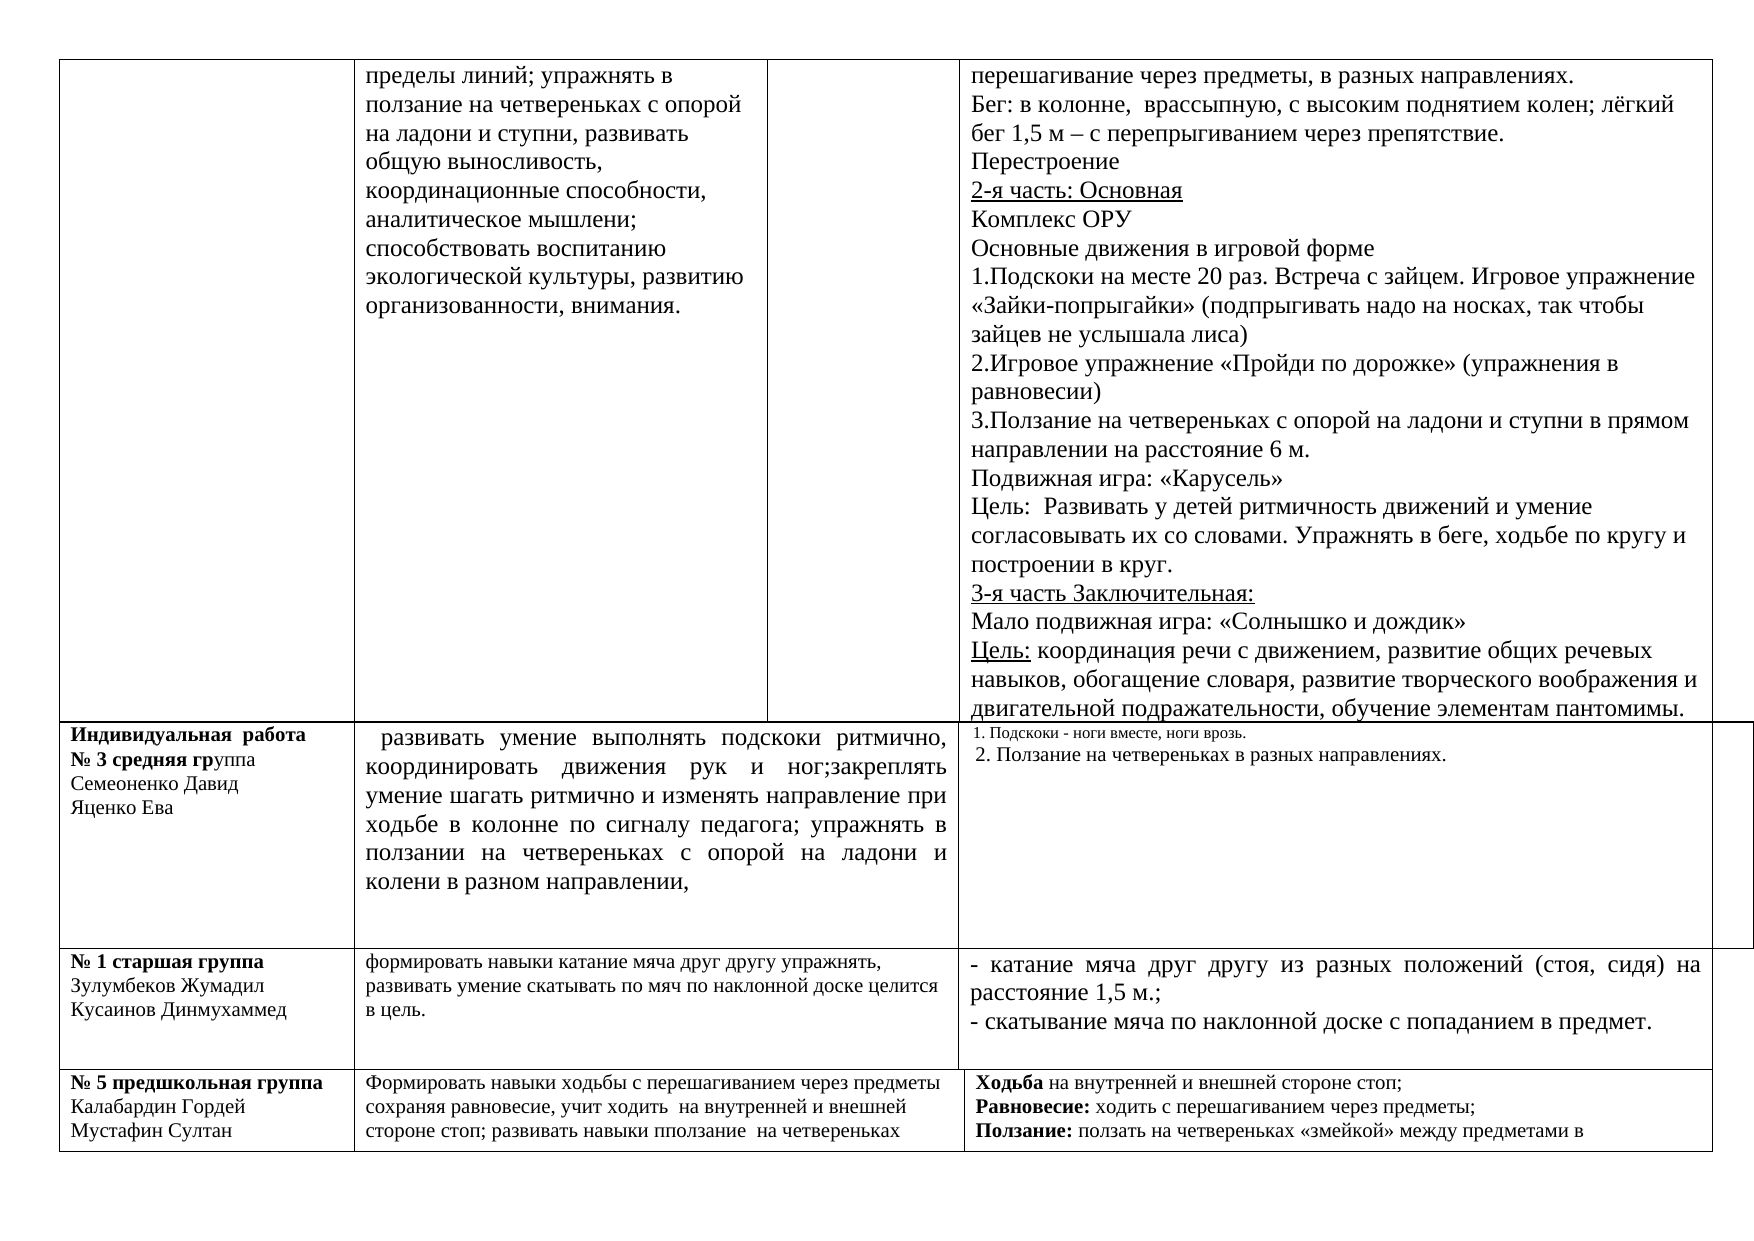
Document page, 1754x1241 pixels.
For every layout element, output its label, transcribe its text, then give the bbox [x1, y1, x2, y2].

table_cell формировать навыки катание мяча друг другу упражнять, развивать умение скатывать по мяч по наклонной доске целится в цель. [355, 949, 958, 1069]
table_cell 1. Подскоки - ноги вместе, ноги врозь. 2. Ползание на четвереньках в разных направлениях. [959, 723, 1712, 948]
table_cell Индивидуальная работа № 3 средняя группа Семеоненко Давид Яценко Ева [60, 723, 354, 948]
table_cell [960, 60, 1712, 721]
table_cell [768, 60, 959, 721]
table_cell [60, 1070, 354, 1151]
table_cell № 1 старшая группа Зулумбеков Жумадил Кусаинов Динмухаммед [60, 949, 354, 1069]
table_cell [60, 60, 354, 721]
table_cell - катание мяча друг другу из разных положений (стоя, сидя) на расстояние 1,5 м.; - скатывание мяча по наклонной доске с попаданием в предмет. [959, 949, 1712, 1069]
table_cell развивать умение выполнять подскоки ритмично, координировать движения рук и ног;закреплять умение шагать ритмично и изменять направление при ходьбе в колонне по сигналу педагога; упражнять в ползании на четвереньках с опорой на ладони и колени в разном направлении, [355, 723, 958, 948]
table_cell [355, 60, 767, 721]
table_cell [355, 1070, 964, 1151]
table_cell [965, 1070, 1712, 1151]
table_cell [1713, 723, 1753, 948]
